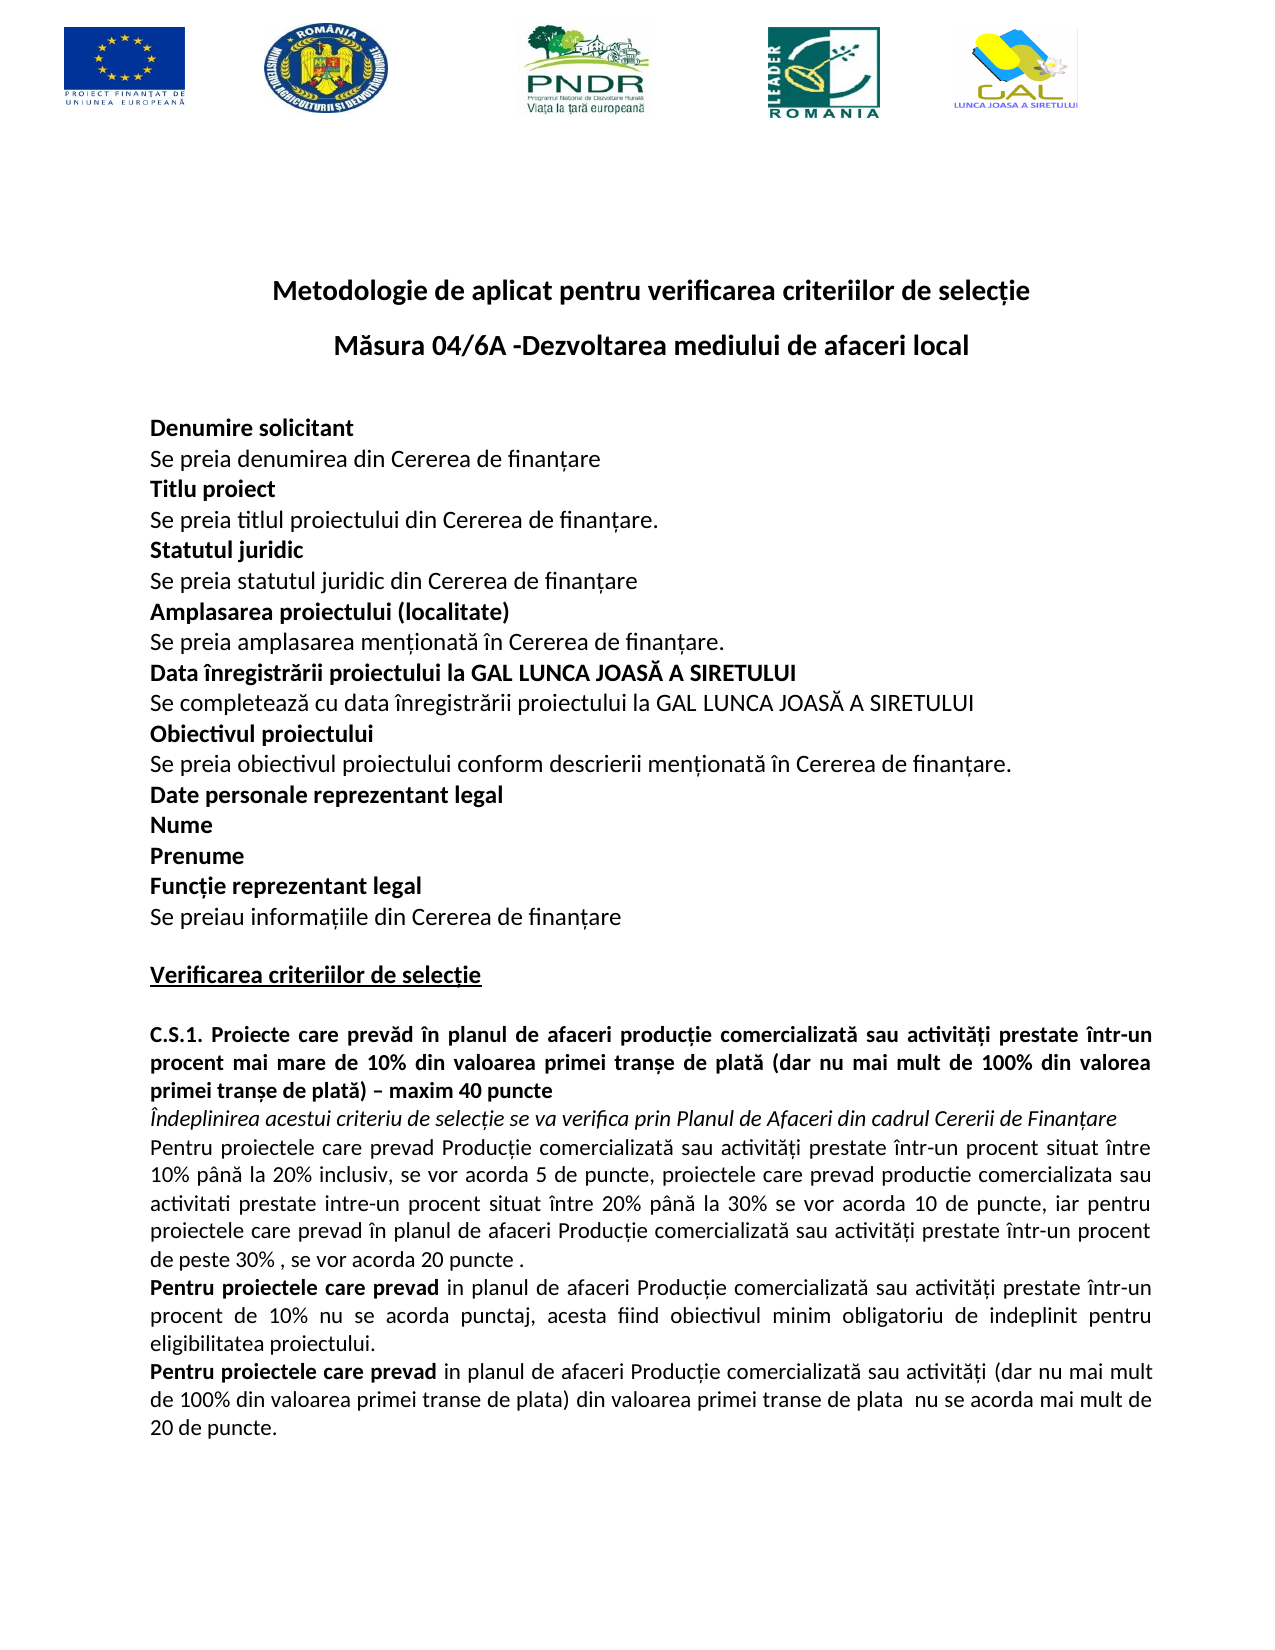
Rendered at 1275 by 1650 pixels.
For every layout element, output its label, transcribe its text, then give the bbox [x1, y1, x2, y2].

text Îndeplinirea acestui criteriu de selecție se va verifica prin Planul de Afaceri din cadrul Cererii de Finanțare [150, 1104, 1153, 1133]
text C.S.1. Proiecte care prevăd în planul de afaceri producție comercializată sau activități prestate într-un procent mai mare de 10% din valoarea primei tranșe de plată (dar nu mai mult de 100% din valorea primei tranșe de plată) – maxim 40 puncte [150, 1021, 1153, 1104]
text Pentru proiectele care prevad Producție comercializată sau activități prestate într-un procent situat între 10% până la 20% inclusiv, se vor acorda 5 de puncte, proiectele care prevad productie comercializata sau activitati prestate intre-un procent situat între 20% până la 30% se vor acorda 10 de puncte, iar pentru proiectele care prevad în planul de afaceri Producție comercializată sau activități prestate într-un procent de peste 30% , se vor acorda 20 puncte . [150, 1133, 1153, 1273]
text Măsura 04/6A -Dezvoltarea mediului de afaceri local [150, 327, 1153, 363]
picture [954, 29, 1078, 108]
picture [768, 27, 880, 119]
text Nume [150, 809, 1153, 840]
text Denumire solicitant [150, 413, 1153, 443]
text Amplasarea proiectului (localitate) [150, 596, 1153, 626]
text Se preiau informațiile din Cererea de finanțare [150, 901, 1153, 931]
text Prenume [150, 840, 1153, 870]
text Statutul juridic [150, 535, 1153, 565]
text Pentru proiectele care prevad in planul de afaceri Producție comercializată sau activități prestate într-un procent de 10% nu se acorda punctaj, acesta fiind obiectivul minim obligatoriu de indeplinit pentru eligibilitatea proiectului. [150, 1273, 1153, 1357]
picture [264, 23, 388, 113]
text Verificarea criteriilor de selecție [150, 959, 1153, 990]
picture [64, 27, 185, 108]
text Funcţie reprezentant legal [150, 870, 1153, 901]
text Se preia amplasarea menționată în Cererea de finanțare. [150, 626, 1153, 657]
text Se preia denumirea din Cererea de finanțare [150, 443, 1153, 474]
text Se completează cu data înregistrării proiectului la GAL LUNCA JOASĂ A SIRETULUI [150, 687, 1153, 718]
text Se preia obiectivul proiectului conform descrierii menționată în Cererea de finanțare. [150, 748, 1153, 779]
text Date personale reprezentant legal [150, 779, 1153, 809]
text Pentru proiectele care prevad in planul de afaceri Producție comercializată sau activități (dar nu mai mult de 100% din valoarea primei transe de plata) din valoarea primei transe de plata nu se acorda mai mult de 20 de puncte. [150, 1357, 1153, 1441]
text Metodologie de aplicat pentru verificarea criteriilor de selecție [150, 272, 1153, 307]
text Se preia statutul juridic din Cererea de finanțare [150, 565, 1153, 596]
text Se preia titlul proiectului din Cererea de finanțare. [150, 504, 1153, 535]
text Obiectivul proiectului [150, 718, 1153, 748]
text Data înregistrării proiectului la GAL LUNCA JOASĂ A SIRETULUI [150, 657, 1153, 687]
text Titlu proiect [150, 474, 1153, 504]
picture [518, 18, 652, 117]
